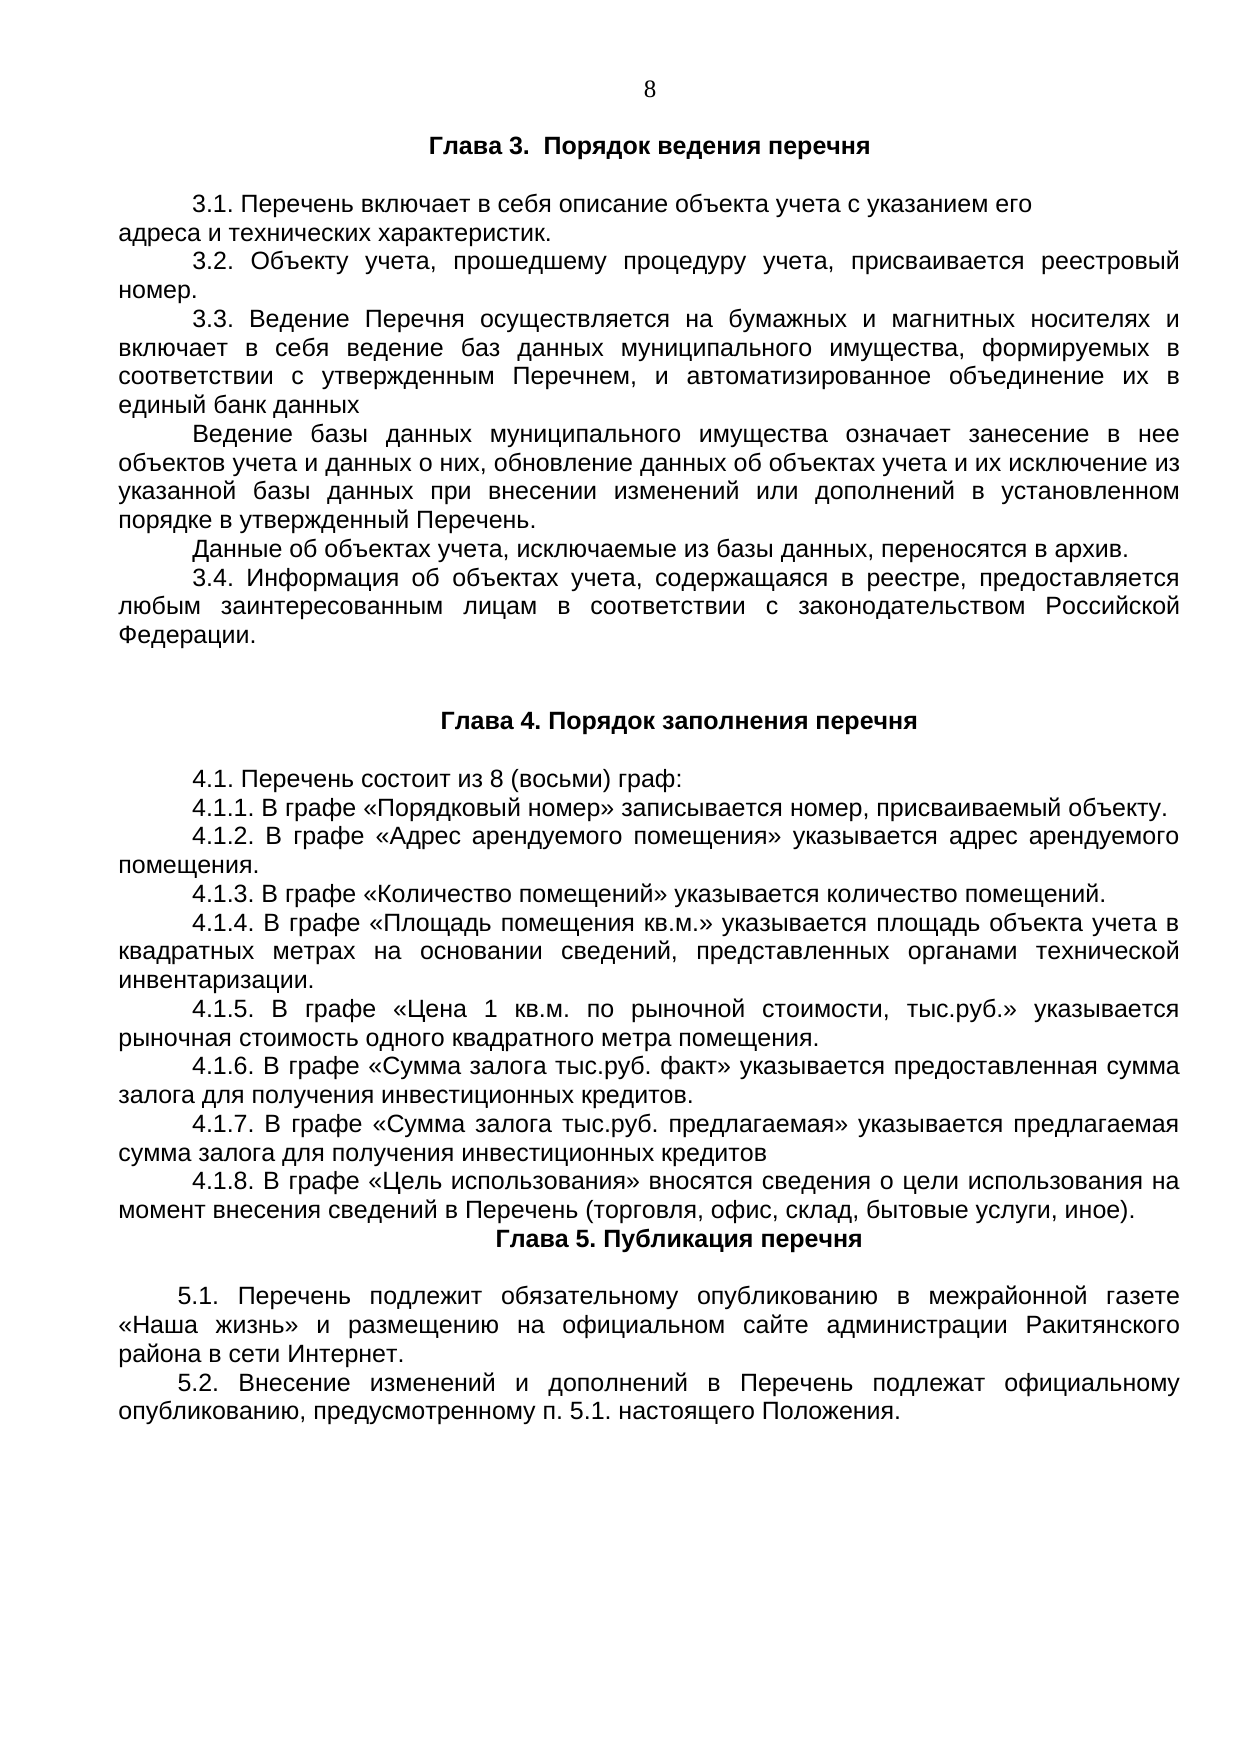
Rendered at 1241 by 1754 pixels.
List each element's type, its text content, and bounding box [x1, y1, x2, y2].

text Глава 3. Порядок ведения перечня [118, 131, 1181, 160]
text 3.2. Объекту учета, прошедшему процедуру учета, присваивается реестровый номер. [118, 246, 1181, 304]
text 3.3. Ведение Перечня осуществляется на бумажных и магнитных носителях и включает в себя ведение баз данных муниципального имущества, формируемых в соответствии с утвержденным Перечнем, и автоматизированное объединение их в единый банк данных [118, 304, 1181, 419]
text Ведение базы данных муниципального имущества означает занесение в нее объектов учета и данных о них, обновление данных об объектах учета и их исключение из указанной базы данных при внесении изменений или дополнений в установленном порядке в утвержденный Перечень. [118, 419, 1181, 534]
text 4.1.8. В графе «Цель использования» вносятся сведения о цели использования на момент внесения сведений в Перечень (торговля, офис, склад, бытовые услуги, иное). [118, 1166, 1181, 1224]
text 3.4. Информация об объектах учета, содержащаяся в реестре, предоставляется любым заинтересованным лицам в соответствии с законодательством Российской Федерации. [118, 563, 1181, 649]
text 5.1. Перечень подлежит обязательному опубликованию в межрайонной газете «Наша жизнь» и размещению на официальном сайте администрации Ракитянского района в сети Интернет. [118, 1281, 1181, 1368]
text 4.1.7. В графе «Сумма залога тыс.руб. предлагаемая» указывается предлагаемая сумма залога для получения инвестиционных кредитов [118, 1109, 1181, 1166]
text Данные об объектах учета, исключаемые из базы данных, переносятся в архив. [118, 534, 1181, 563]
text 4.1.6. В графе «Сумма залога тыс.руб. факт» указывается предоставленная сумма залога для получения инвестиционных кредитов. [118, 1051, 1181, 1109]
text 4.1. Перечень состоит из 8 (восьми) граф: [118, 764, 1181, 793]
text 4.1.1. В графе «Порядковый номер» записывается номер, присваиваемый объекту. [118, 793, 1181, 821]
text 4.1.2. В графе «Адрес арендуемого помещения» указывается адрес арендуемого помещения. [118, 821, 1181, 879]
text 5.2. Внесение изменений и дополнений в Перечень подлежат официальному опубликованию, предусмотренному п. 5.1. настоящего Положения. [118, 1368, 1181, 1425]
text 4.1.3. В графе «Количество помещений» указывается количество помещений. [118, 879, 1181, 908]
text адреса и технических характеристик. [118, 218, 1181, 246]
text 4.1.4. В графе «Площадь помещения кв.м.» указывается площадь объекта учета в квадратных метрах на основании сведений, представленных органами технической инвентаризации. [118, 908, 1181, 994]
text 4.1.5. В графе «Цена 1 кв.м. по рыночной стоимости, тыс.руб.» указывается рыночная стоимость одного квадратного метра помещения. [118, 994, 1181, 1051]
text Глава 4. Порядок заполнения перечня [118, 706, 1181, 735]
text 3.1. Перечень включает в себя описание объекта учета с указанием его [192, 189, 1181, 218]
text Глава 5. Публикация перечня [118, 1224, 1181, 1253]
